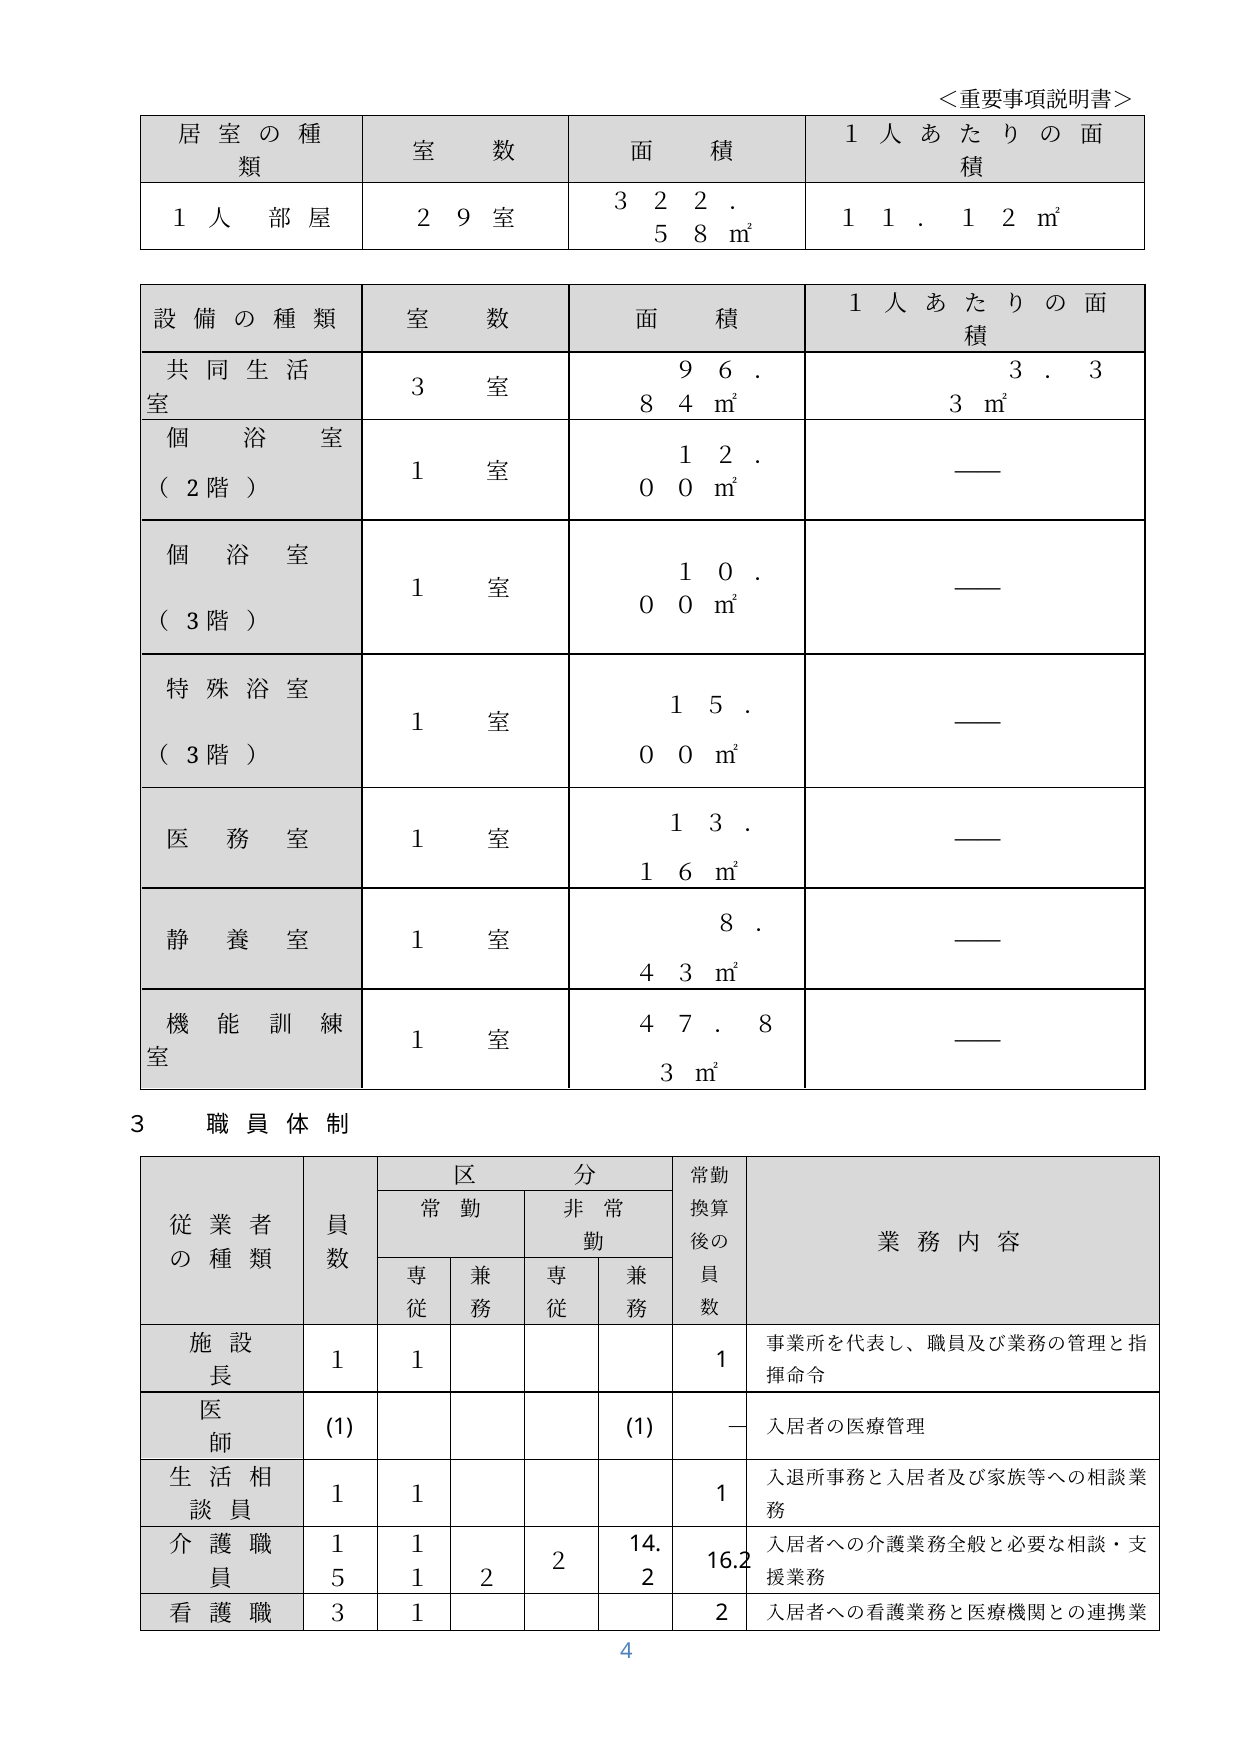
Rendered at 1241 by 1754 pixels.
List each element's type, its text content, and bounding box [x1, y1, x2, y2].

table_cell [525, 1325, 598, 1391]
table_cell １ 室 [363, 889, 568, 988]
table_cell １０．００㎡ [570, 521, 804, 653]
table_cell １人 部屋 [141, 183, 362, 249]
table_cell － [673, 1393, 746, 1458]
table_cell １ 室 [363, 420, 568, 519]
table_cell [525, 1393, 598, 1458]
table_cell 16.2 [673, 1527, 746, 1593]
table_cell [599, 1594, 672, 1630]
table_cell ―― [806, 655, 1144, 787]
table_cell [599, 1325, 672, 1391]
table_cell ３ 室 [363, 353, 568, 419]
table_cell ９６．８４㎡ [570, 353, 804, 419]
table_cell 入退所事務と入居者及び家族等への相談業務 [747, 1460, 1159, 1526]
table_header 区 分 [378, 1157, 672, 1190]
table_cell 医 務 室 [141, 788, 361, 887]
table_cell １ [304, 1460, 377, 1526]
table_cell １ [378, 1460, 450, 1526]
table_cell ―― [806, 788, 1144, 887]
table_cell 居室の種類 [141, 116, 362, 182]
table_cell [451, 1460, 524, 1526]
table_cell 面 積 [569, 116, 805, 182]
table_cell 1 [673, 1460, 746, 1526]
table_cell 入居者への介護業務全般と必要な相談・支援業務 [747, 1527, 1159, 1593]
table_cell [525, 1460, 598, 1526]
table_cell 施設長 [141, 1325, 303, 1391]
table_cell [599, 1460, 672, 1526]
table_cell ―― [806, 889, 1144, 988]
table_cell 兼務 [599, 1258, 672, 1324]
table_cell 個 浴 室（2階） [141, 420, 361, 519]
table_cell 兼務 [451, 1258, 524, 1324]
table_cell 入居者の医療管理 [747, 1393, 1159, 1458]
table_cell 生活相談員 [141, 1460, 303, 1526]
table_cell 静 養 室 [141, 888, 361, 988]
table_cell ３．３３㎡ [806, 353, 1144, 419]
table_cell 常勤 [378, 1191, 524, 1257]
table_cell １３．１６㎡ [570, 788, 804, 887]
table_cell １５．００㎡ [570, 655, 804, 787]
table_cell １２．００㎡ [570, 420, 804, 519]
table_cell １１．１２㎡ [806, 183, 1144, 249]
table_cell １ 室 [363, 655, 568, 787]
table_cell １人あたりの面積 [806, 116, 1144, 182]
table_cell ２ [451, 1527, 524, 1593]
table_cell ３２２．５８㎡ [569, 183, 805, 249]
table_cell 2 [673, 1594, 746, 1630]
table_cell 1 [673, 1325, 746, 1391]
table_cell ８．４３㎡ [570, 889, 804, 988]
table_cell ―― [806, 521, 1144, 653]
table_cell 専従 [525, 1258, 598, 1324]
table_cell １ [304, 1325, 377, 1391]
table_header 従業者の種類 [141, 1157, 303, 1324]
table_cell 共同生活室 [141, 352, 361, 419]
table_cell ２９室 [363, 183, 568, 249]
table_cell １ [378, 1594, 450, 1630]
table_cell 事業所を代表し、職員及び業務の管理と指揮命令 [747, 1325, 1159, 1391]
table_cell １１ [378, 1527, 450, 1593]
table_cell (1) [304, 1393, 377, 1458]
table_header 業務内容 [747, 1157, 1159, 1324]
table_cell [451, 1325, 524, 1391]
table_cell １ 室 [363, 990, 568, 1088]
table_cell [378, 1393, 450, 1458]
table_cell ２ [525, 1527, 598, 1593]
table_cell 非常勤 [525, 1191, 672, 1257]
table_header 員数 [304, 1157, 377, 1324]
table_cell ３ [304, 1594, 377, 1630]
table_cell 特殊浴室（3階） [141, 654, 361, 787]
table_header 常勤換算後の員 数 [673, 1157, 746, 1324]
table_cell [525, 1594, 598, 1630]
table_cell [747, 1594, 1159, 1630]
table_header 室 数 [363, 285, 568, 351]
table_cell 介護職員 [141, 1527, 303, 1593]
table_cell 14.2 [599, 1527, 672, 1593]
table_cell 専従 [378, 1258, 450, 1324]
text ３ 職員体制 [126, 1090, 1126, 1156]
table_cell 医師 [141, 1393, 303, 1458]
table_cell １５ [304, 1527, 377, 1593]
table_cell [451, 1393, 524, 1458]
table_cell 機能訓練室 [141, 989, 361, 1088]
table_header 面 積 [570, 285, 804, 351]
table_cell 個 浴 室（3階） [141, 520, 361, 653]
table_cell 看護職員 [141, 1594, 303, 1630]
table_cell ４７．８３㎡ [570, 990, 804, 1088]
table_cell １ [378, 1325, 450, 1391]
table_cell ―― [806, 420, 1144, 519]
table_cell ―― [806, 990, 1144, 1088]
table_cell １ 室 [363, 788, 568, 887]
table_header １人あたりの面積 [806, 285, 1144, 351]
table_header 設備の種類 [141, 285, 361, 351]
table_cell 室 数 [363, 116, 568, 182]
table_cell １ 室 [363, 521, 568, 653]
table_cell ２ [451, 1594, 524, 1630]
table_cell (1) [599, 1393, 672, 1458]
